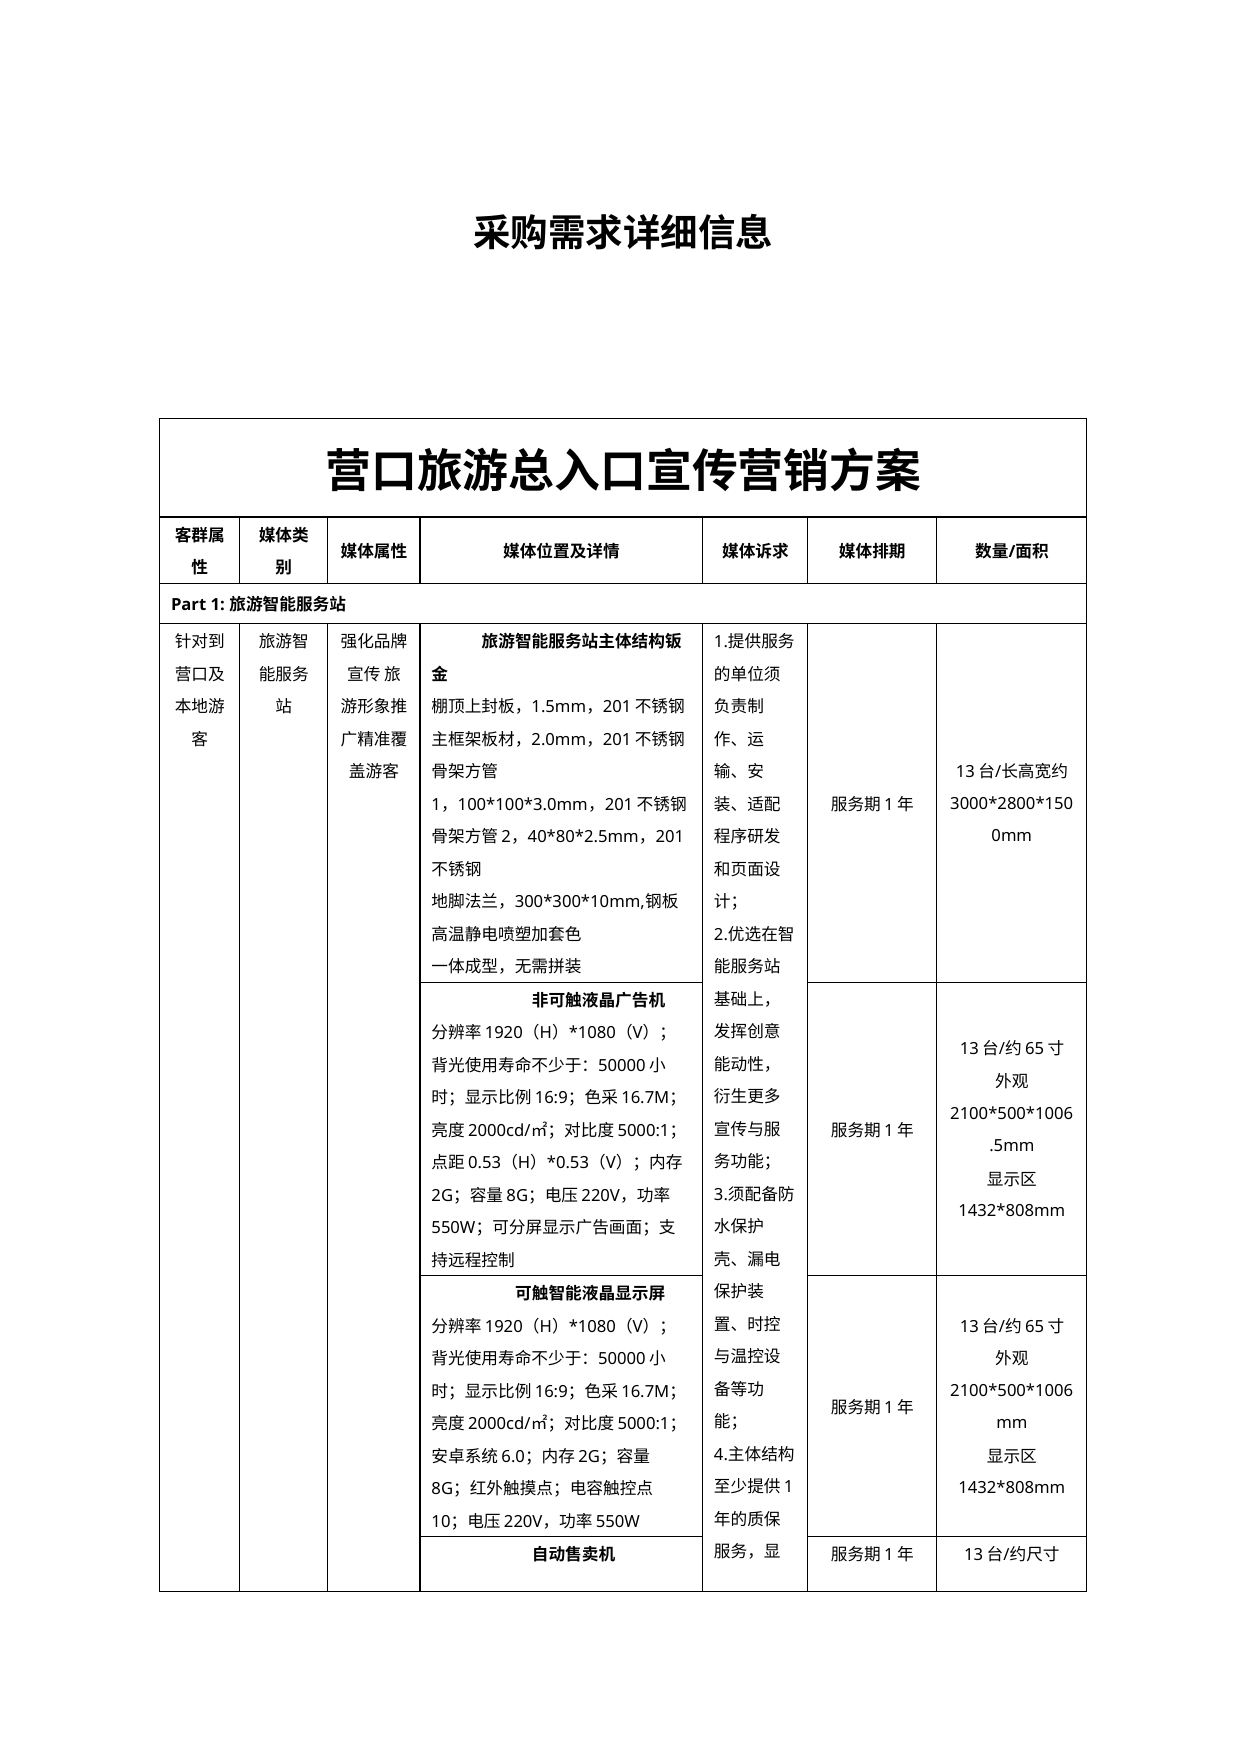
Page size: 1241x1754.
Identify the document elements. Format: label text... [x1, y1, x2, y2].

subtitle 采购需求详细信息 [159, 197, 1087, 262]
